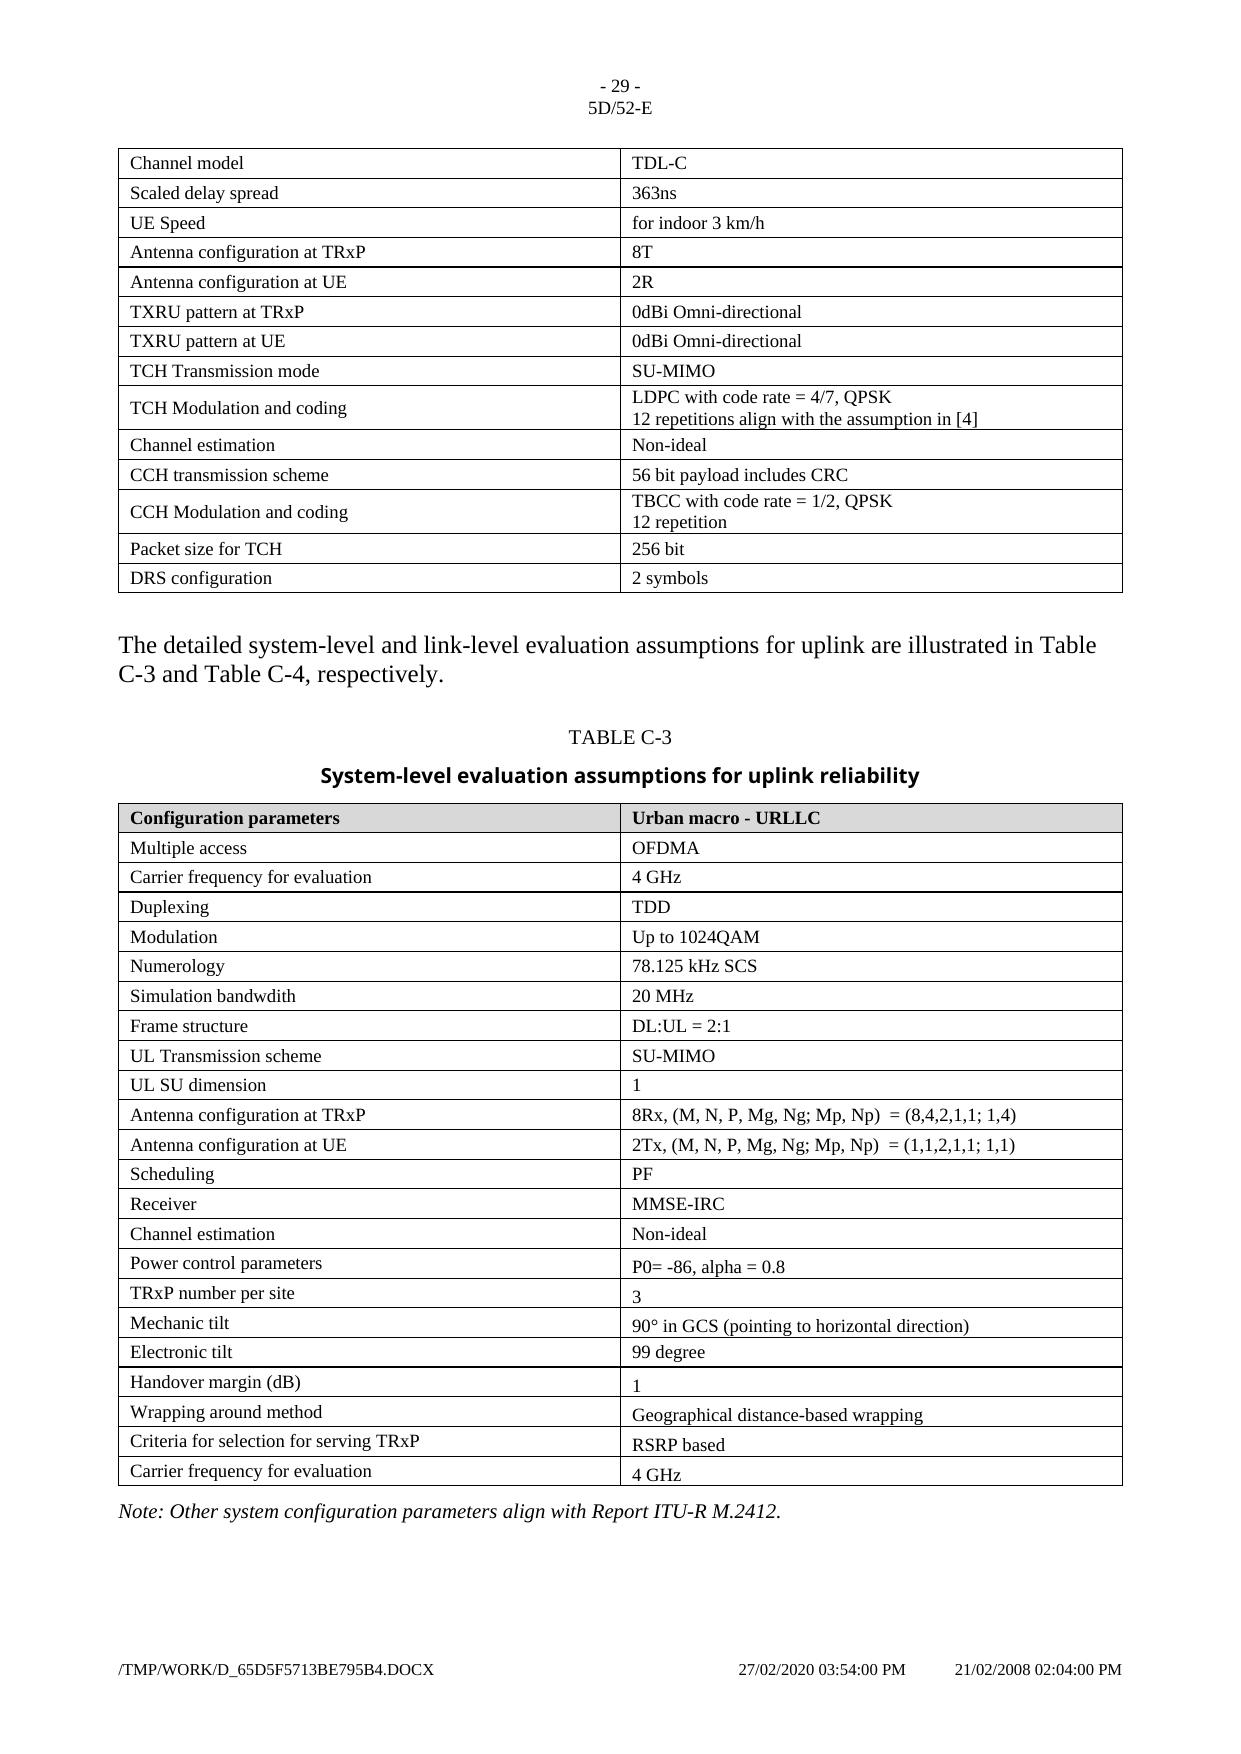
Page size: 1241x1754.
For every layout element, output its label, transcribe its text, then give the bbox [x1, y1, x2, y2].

table_cell TCH Transmission mode [119, 357, 620, 385]
table_cell PF [621, 1160, 1122, 1188]
table_cell Wrapping around method [119, 1397, 620, 1426]
table_cell 78.125 kHz SCS [621, 952, 1122, 981]
table_cell Antenna configuration at UE [119, 268, 620, 296]
table_cell Frame structure [119, 1011, 620, 1040]
table_cell P0= -86, alpha = 0.8 [621, 1249, 1122, 1277]
table_cell Multiple access [119, 833, 620, 862]
table_cell 90° in GCS (pointing to horizontal direction) [621, 1308, 1122, 1337]
table_cell RSRP based [621, 1427, 1122, 1456]
table_cell TRxP number per site [119, 1279, 620, 1307]
table_cell 0dBi Omni-directional [621, 327, 1122, 356]
text Table C-3 [118, 725, 1122, 749]
table_header Configuration parameters [119, 804, 620, 832]
table_cell 2 symbols [621, 564, 1122, 592]
table_cell UE Speed [119, 208, 620, 237]
table_cell Antenna configuration at TRxP [119, 1100, 620, 1129]
table_cell Handover margin (dB) [119, 1368, 620, 1396]
table_cell 3 [621, 1279, 1122, 1307]
table_cell 4 GHz [621, 1457, 1122, 1485]
text Note: Other system configuration parameters align with Report ITU-R M.2412. [118, 1499, 1122, 1523]
table_cell Numerology [119, 952, 620, 981]
table_cell 0dBi Omni-directional [621, 297, 1122, 326]
table_cell Mechanic tilt [119, 1308, 620, 1337]
table_cell Channel model [119, 149, 620, 177]
table_cell for indoor 3 km/h [621, 208, 1122, 237]
table_cell TDL-C [621, 149, 1122, 177]
table_cell Carrier frequency for evaluation [119, 1457, 620, 1485]
table_cell 2R [621, 268, 1122, 296]
table_cell Modulation [119, 922, 620, 951]
table_cell Antenna configuration at TRxP [119, 238, 620, 266]
table_cell Electronic tilt [119, 1338, 620, 1366]
table_cell MMSE-IRC [621, 1189, 1122, 1218]
table_cell OFDMA [621, 833, 1122, 862]
table_cell Receiver [119, 1189, 620, 1218]
table_cell CCH Modulation and coding [119, 490, 620, 533]
table_cell 99 degree [621, 1338, 1122, 1366]
table_cell Antenna configuration at UE [119, 1130, 620, 1159]
table_cell Carrier frequency for evaluation [119, 863, 620, 891]
table_cell Scheduling [119, 1160, 620, 1188]
table_cell Up to 1024QAM [621, 922, 1122, 951]
table_cell 8Rx, (M, N, P, Mg, Ng; Mp, Np) = (8,4,2,1,1; 1,4) [621, 1100, 1122, 1129]
table_cell TCH Modulation and coding [119, 386, 620, 429]
table_cell CCH transmission scheme [119, 460, 620, 489]
table_cell DL:UL = 2:1 [621, 1011, 1122, 1040]
table_cell SU-MIMO [621, 1041, 1122, 1069]
table_cell Scaled delay spread [119, 179, 620, 207]
table_cell 256 bit [621, 534, 1122, 563]
table_cell TBCC with code rate = 1/2, QPSK 12 repetition [621, 490, 1122, 533]
table_cell LDPC with code rate = 4/7, QPSK 12 repetitions align with the assumption in [4] [621, 386, 1122, 429]
table_cell 56 bit payload includes CRC [621, 460, 1122, 489]
title System-level evaluation assumptions for uplink reliability [118, 761, 1122, 790]
table_cell Packet size for TCH [119, 534, 620, 563]
table_cell SU-MIMO [621, 357, 1122, 385]
table_cell 2Tx, (M, N, P, Mg, Ng; Mp, Np) = (1,1,2,1,1; 1,1) [621, 1130, 1122, 1159]
table_cell Non-ideal [621, 1219, 1122, 1248]
table_cell Non-ideal [621, 430, 1122, 459]
table_cell 363ns [621, 179, 1122, 207]
table_cell Simulation bandwdith [119, 982, 620, 1010]
text The detailed system-level and link-level evaluation assumptions for uplink are illustrated in Table C-3 and Table C-4, respectively. [118, 630, 1122, 687]
table_cell Channel estimation [119, 1219, 620, 1248]
table_cell DRS configuration [119, 564, 620, 592]
table_cell 20 MHz [621, 982, 1122, 1010]
table_cell 8T [621, 238, 1122, 266]
table_cell UL SU dimension [119, 1071, 620, 1099]
table_cell TDD [621, 893, 1122, 921]
table_cell TXRU pattern at TRxP [119, 297, 620, 326]
table_cell 4 GHz [621, 863, 1122, 891]
table_cell Geographical distance-based wrapping [621, 1397, 1122, 1426]
table_cell Duplexing [119, 893, 620, 921]
table_cell Criteria for selection for serving TRxP [119, 1427, 620, 1456]
table_cell UL Transmission scheme [119, 1041, 620, 1069]
table_cell 1 [621, 1071, 1122, 1099]
table_cell 1 [621, 1368, 1122, 1396]
table_header Urban macro - URLLC [621, 804, 1122, 832]
table_cell Channel estimation [119, 430, 620, 459]
table_cell TXRU pattern at UE [119, 327, 620, 356]
table_cell Power control parameters [119, 1249, 620, 1277]
